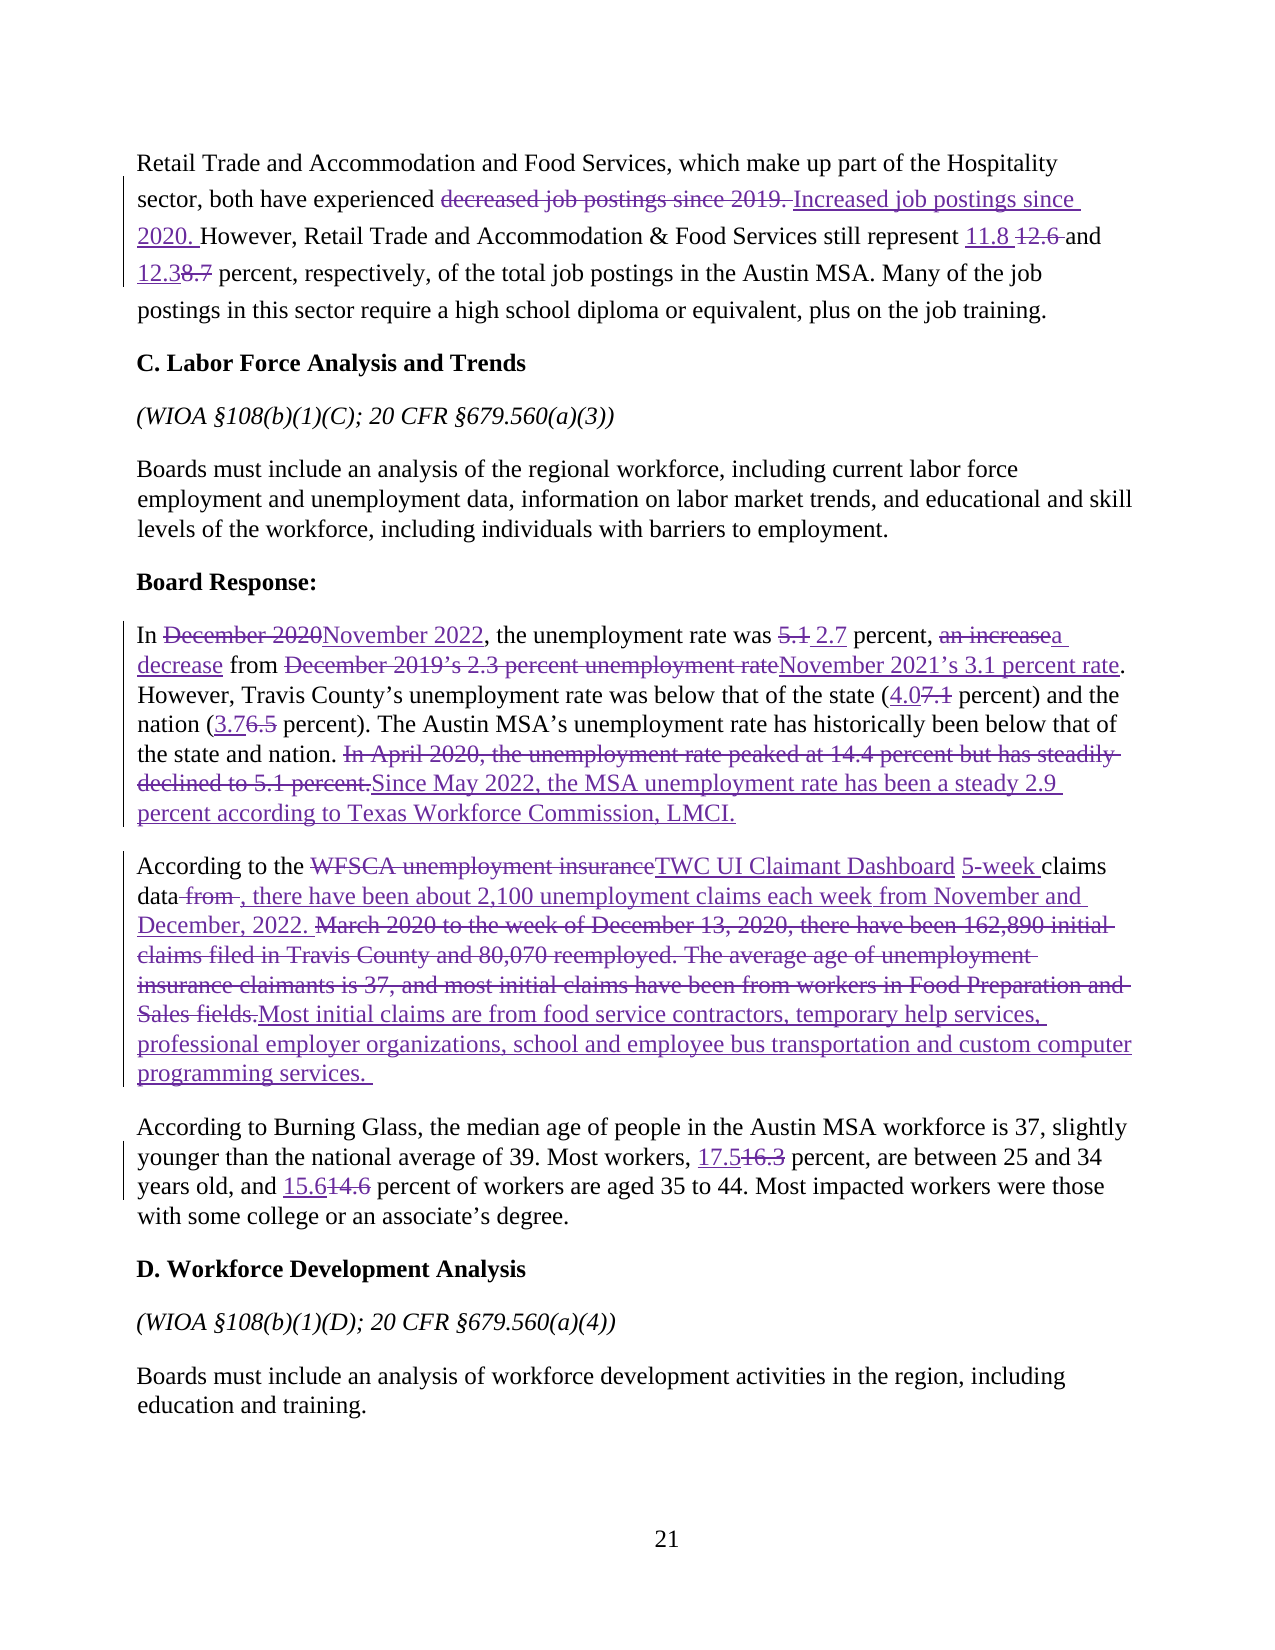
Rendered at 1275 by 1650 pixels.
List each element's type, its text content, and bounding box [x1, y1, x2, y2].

subtitle D. Workforce Development Analysis [136, 1254, 1133, 1283]
text Boards must include an analysis of the regional workforce, including current labor force employment and unemployment data, information on labor market trends, and educational and skill levels of the workforce, including individuals with barriers to employment. [136, 454, 1133, 542]
subtitle (WIOA §108(b)(1)(D); 20 CFR §679.560(a)(4)) [136, 1307, 1133, 1336]
text According to the claims data [136, 851, 1133, 1087]
text Retail Trade and Accommodation and Food Services, which make up part of the Hospitality sector, both have experienced However, Retail Trade and Accommodation & Food Services still represent and percent, respectively, of the total job postings in the Austin MSA. Many of the job postings in this sector require a high school diploma or equivalent, plus on the job training. [136, 148, 1119, 323]
subtitle (WIOA §108(b)(1)(C); 20 CFR §679.560(a)(3)) [136, 401, 1133, 430]
text Boards must include an analysis of workforce development activities in the region, including education and training. [136, 1361, 1067, 1419]
text In , the unemployment rate was percent, from . However, Travis County’s unemployment rate was below that of the state ( percent) and the nation ( percent). The Austin MSA’s unemployment rate has historically been below that of the state and nation. [136, 621, 1133, 827]
text According to Burning Glass, the median age of people in the Austin MSA workforce is 37, slightly younger than the national average of 39. Most workers, percent, are between 25 and 34 years old, and percent of workers are aged 35 to 44. Most impacted workers were those with some college or an associate’s degree. [136, 1112, 1133, 1229]
text Board Response: [136, 567, 1133, 596]
subtitle C. Labor Force Analysis and Trends [136, 348, 1119, 377]
